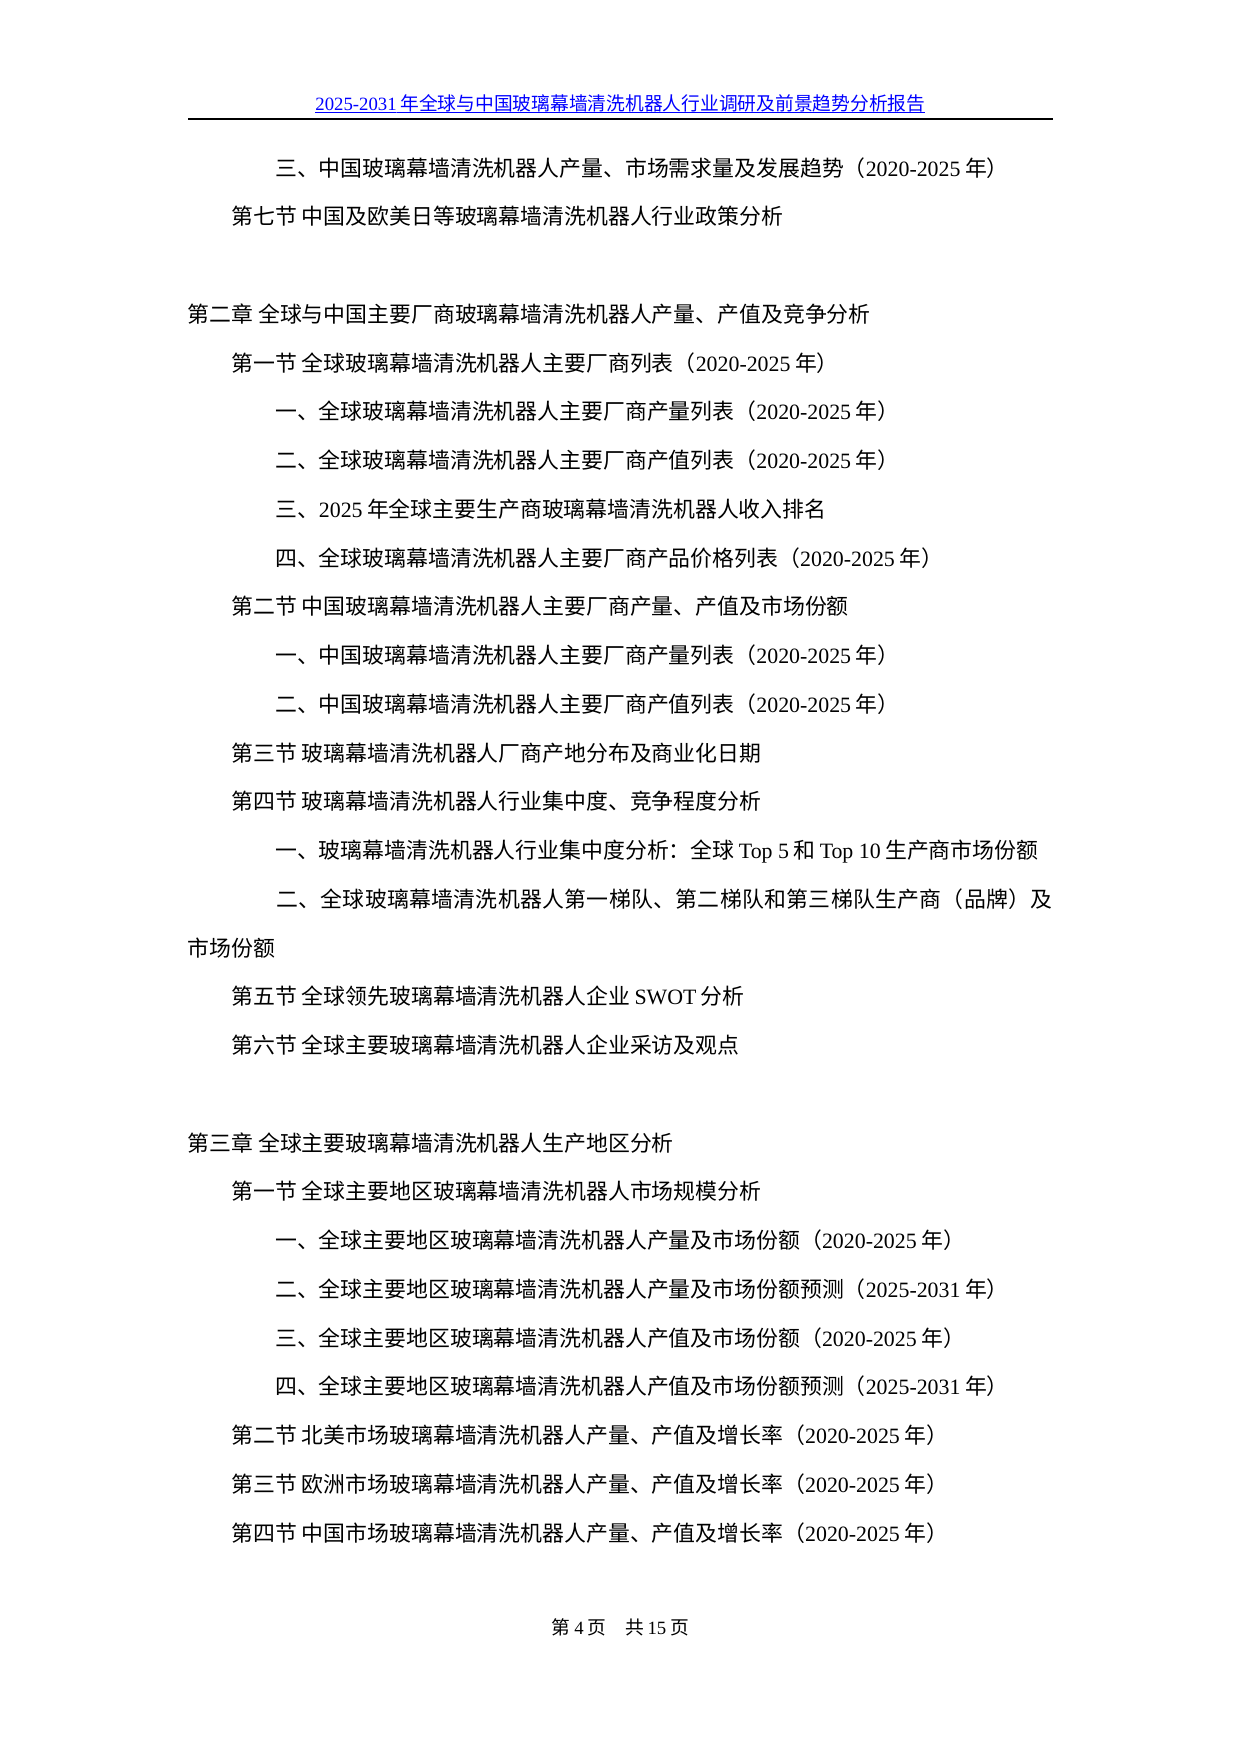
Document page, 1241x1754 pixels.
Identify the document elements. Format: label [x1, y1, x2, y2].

text [187, 150, 1053, 1548]
